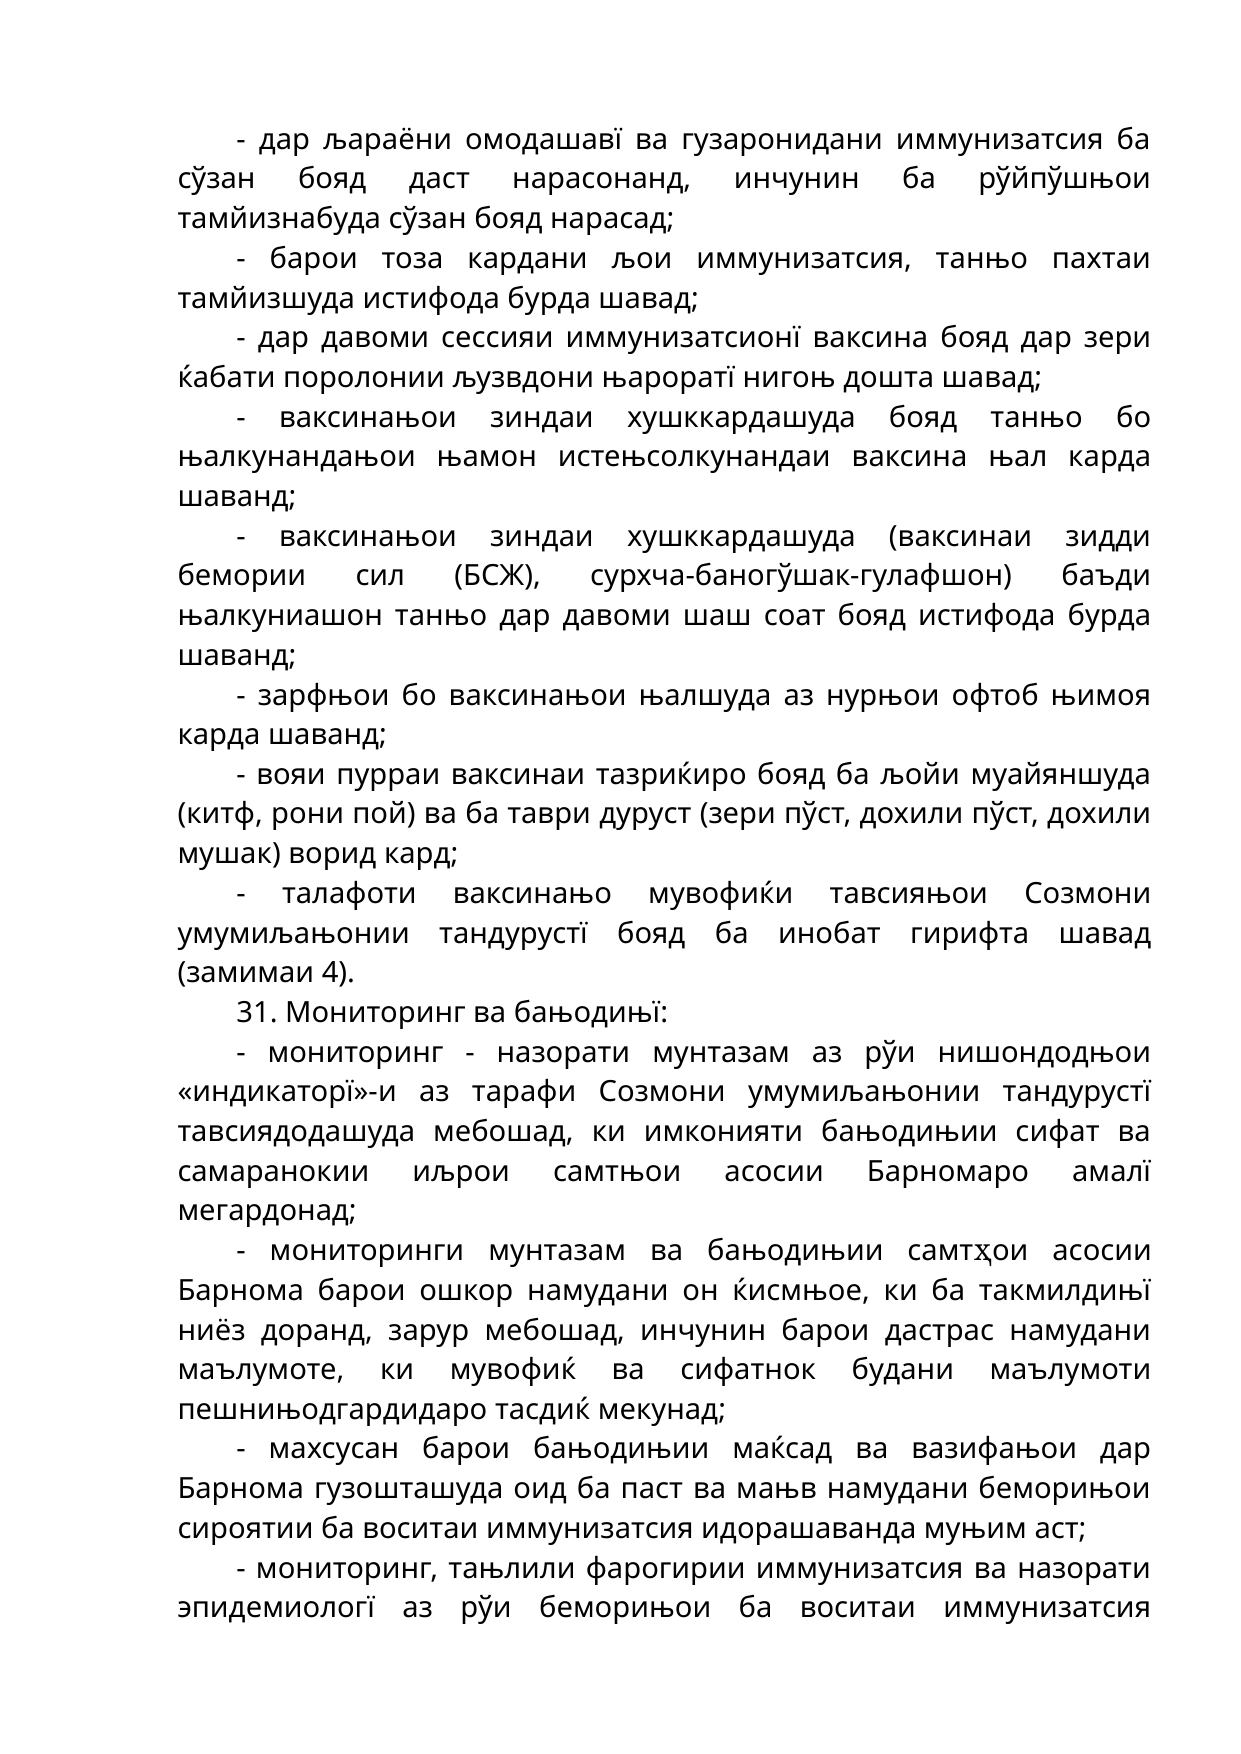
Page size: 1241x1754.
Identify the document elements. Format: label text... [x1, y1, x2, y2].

text - дар љараёни омодашавї ва гузаронидани иммунизатсия ба сўзан бояд даст нарасонанд, инчунин ба рўйпўшњои тамйизнабуда сўзан бояд нарасад; [177, 118, 1152, 237]
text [177, 1547, 1152, 1626]
text - ваксинањои зиндаи хушккардашуда (ваксинаи зидди бемории сил (БСЖ), сурхча-баногўшак-гулафшон) баъди њалкуниашон танњо дар давоми шаш соат бояд истифода бурда шаванд; [177, 515, 1152, 674]
text - махсусан барои бањодињии маќсад ва вазифањои дар Барнома гузошташуда оид ба паст ва мањв намудани беморињои сироятии ба воситаи иммунизатсия идорашаванда муњим аст; [177, 1428, 1152, 1547]
text - ваксинањои зиндаи хушккардашуда бояд танњо бо њалкунандањои њамон истењсолкунандаи ваксина њал карда шаванд; [177, 396, 1152, 515]
text - мониторинги мунтазам ва бањодињии самтҳои асосии Барнома барои ошкор намудани он ќисмњое, ки ба такмилдињї ниёз доранд, зарур мебошад, инчунин барои дастрас намудани маълумоте, ки мувофиќ ва сифатнок будани маълумоти пешнињодгардидаро тасдиќ мекунад; [177, 1229, 1152, 1428]
text - талафоти ваксинањо мувофиќи тавсияњои Созмони умумиљањонии тандурустї бояд ба инобат гирифта шавад (замимаи 4). [177, 872, 1152, 991]
text 31. Мониторинг ва бањодињї: [177, 991, 1152, 1031]
text - зарфњои бо ваксинањои њалшуда аз нурњои офтоб њимоя карда шаванд; [177, 674, 1152, 753]
text - вояи пурраи ваксинаи тазриќиро бояд ба љойи муайяншуда (китф, рони пой) ва ба таври дуруст (зери пўст, дохили пўст, дохили мушак) ворид кард; [177, 753, 1152, 872]
text - дар давоми сессияи иммунизатсионї ваксина бояд дар зери ќабати поролонии љузвдони њароратї нигоњ дошта шавад; [177, 317, 1152, 396]
text - мониторинг - назорати мунтазам аз рўи нишондодњои «индикаторї»-и аз тарафи Созмони умумиљањонии тандурустї тавсиядодашуда мебошад, ки имконияти бањодињии сифат ва самаранокии иљрои самтњои асосии Барномаро амалї мегардонад; [177, 1031, 1152, 1229]
text - барои тоза кардани љои иммунизатсия, танњо пахтаи тамйизшуда истифода бурда шавад; [177, 237, 1152, 317]
